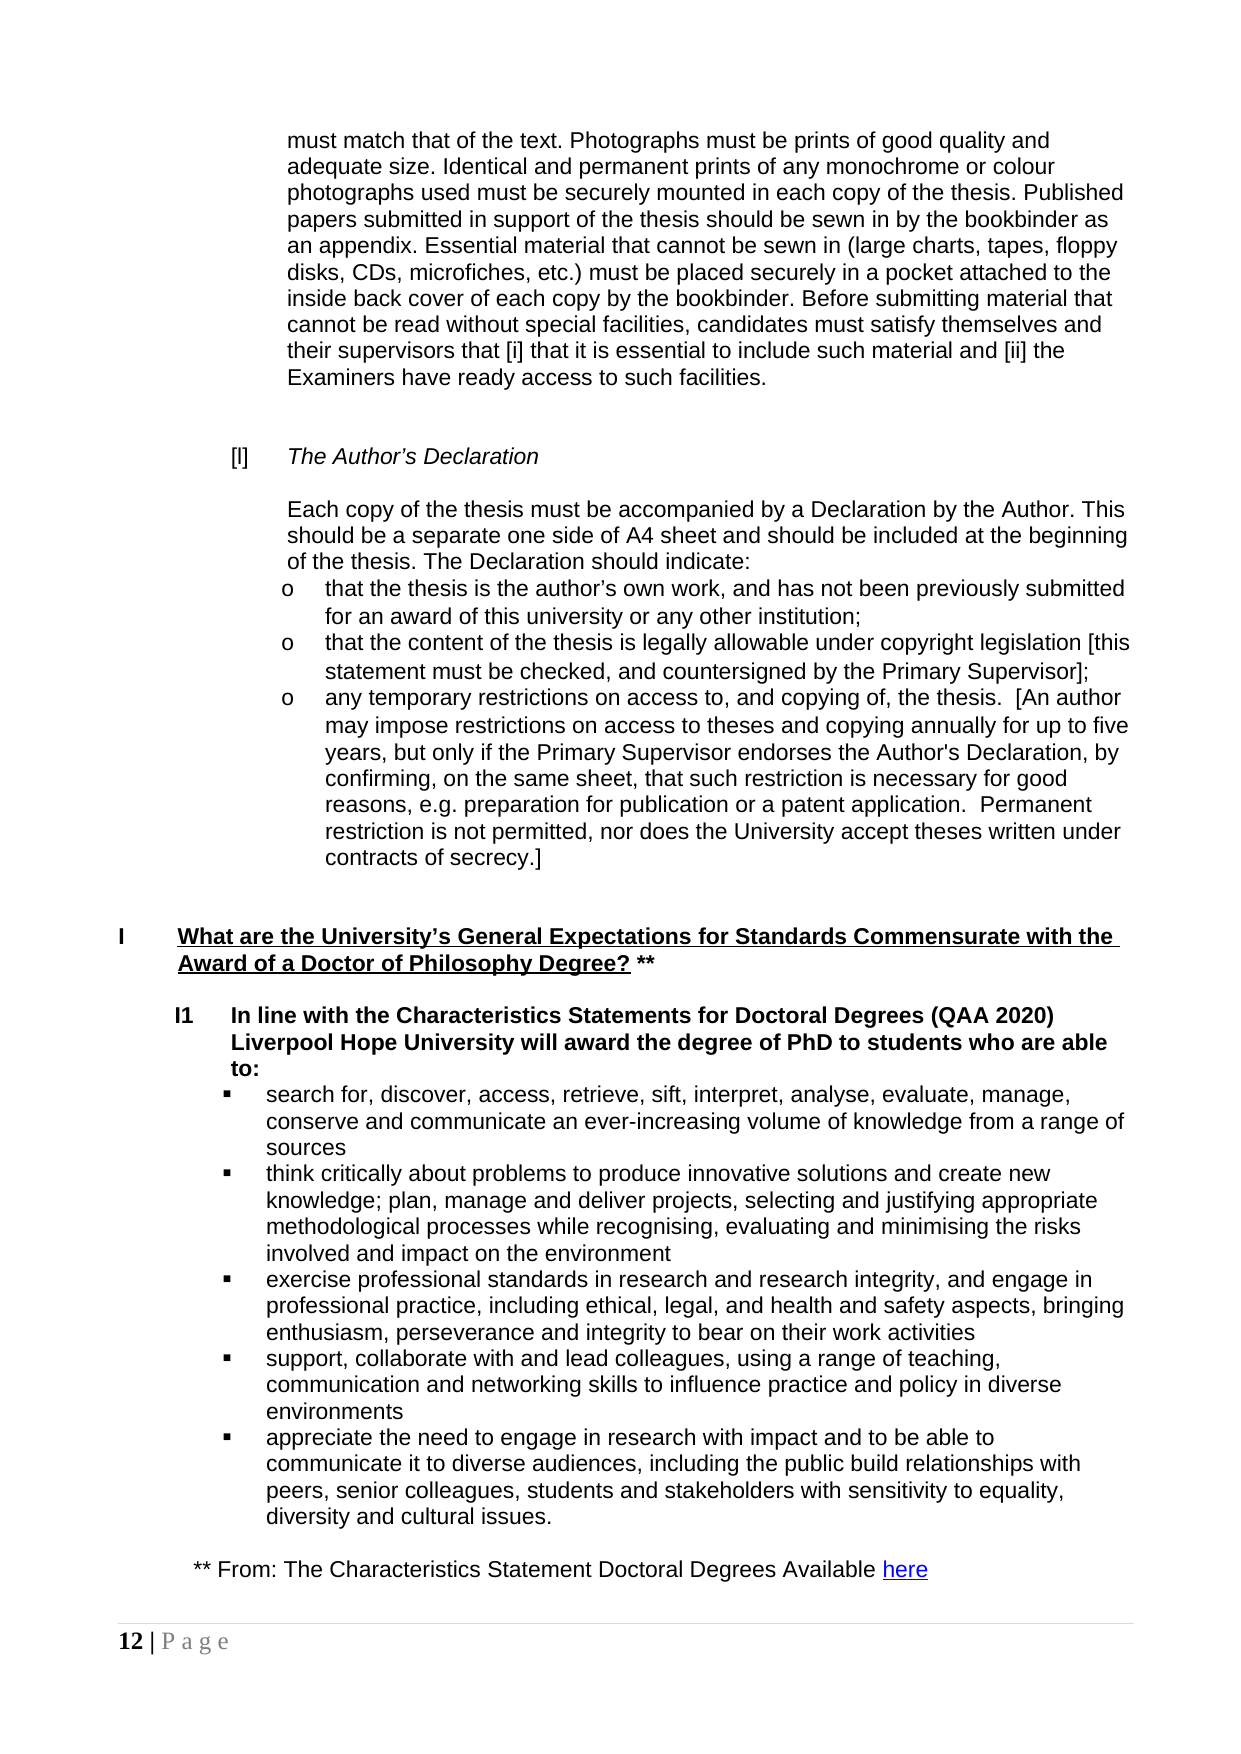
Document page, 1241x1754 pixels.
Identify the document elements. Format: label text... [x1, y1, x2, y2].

text Each copy of the thesis must be accompanied by a Declaration by the Author. This should be a separate one side of A4 sheet and should be included at the beginning of the thesis. The Declaration should indicate: [287, 496, 1134, 575]
text I1 In line with the Characteristics Statements for Doctoral Degrees (QAA 2020) Liverpool Hope University will award the degree of PhD to students who are able to: [174, 1002, 1134, 1081]
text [287, 127, 1134, 390]
list think critically about problems to produce innovative solutions and create new knowledge; plan, manage and deliver projects, selecting and justifying appropriate methodological processes while recognising, evaluating and minimising the risks involved and impact on the environment [222, 1160, 1134, 1266]
text I What are the University’s General Expectations for Standards Commensurate with the Award of a Doctor of Philosophy Degree? ** [118, 923, 1134, 976]
list exercise professional standards in research and research integrity, and engage in professional practice, including ethical, legal, and health and safety aspects, bringing enthusiasm, perseverance and integrity to bear on their work activities [222, 1266, 1134, 1345]
list that the thesis is the author’s own work, and has not been previously submitted for an award of this university or any other institution; [281, 575, 1134, 629]
list that the content of the thesis is legally allowable under copyright legislation [this statement must be checked, and countersigned by the Primary Supervisor]; [281, 629, 1134, 684]
text [l] The Author’s Declaration [231, 443, 1134, 469]
list appreciate the need to engage in research with impact and to be able to communicate it to diverse audiences, including the public build relationships with peers, senior colleagues, students and stakeholders with sensitivity to equality, diversity and cultural issues. [222, 1424, 1134, 1529]
list search for, discover, access, retrieve, sift, interpret, analyse, evaluate, manage, conserve and communicate an ever-increasing volume of knowledge from a range of sources [222, 1081, 1134, 1160]
text ** From: The Characteristics Statement Doctoral Degrees Available here [193, 1556, 1134, 1582]
list any temporary restrictions on access to, and copying of, the thesis. [An author may impose restrictions on access to theses and copying annually for up to five years, but only if the Primary Supervisor endorses the Author's Declaration, by confirming, on the same sheet, that such restriction is necessary for good reasons, e.g. preparation for publication or a patent application. Permanent restriction is not permitted, nor does the University accept theses written under contracts of secrecy.] [281, 684, 1134, 871]
list support, collaborate with and lead colleagues, using a range of teaching, communication and networking skills to influence practice and policy in diverse environments [222, 1345, 1134, 1424]
